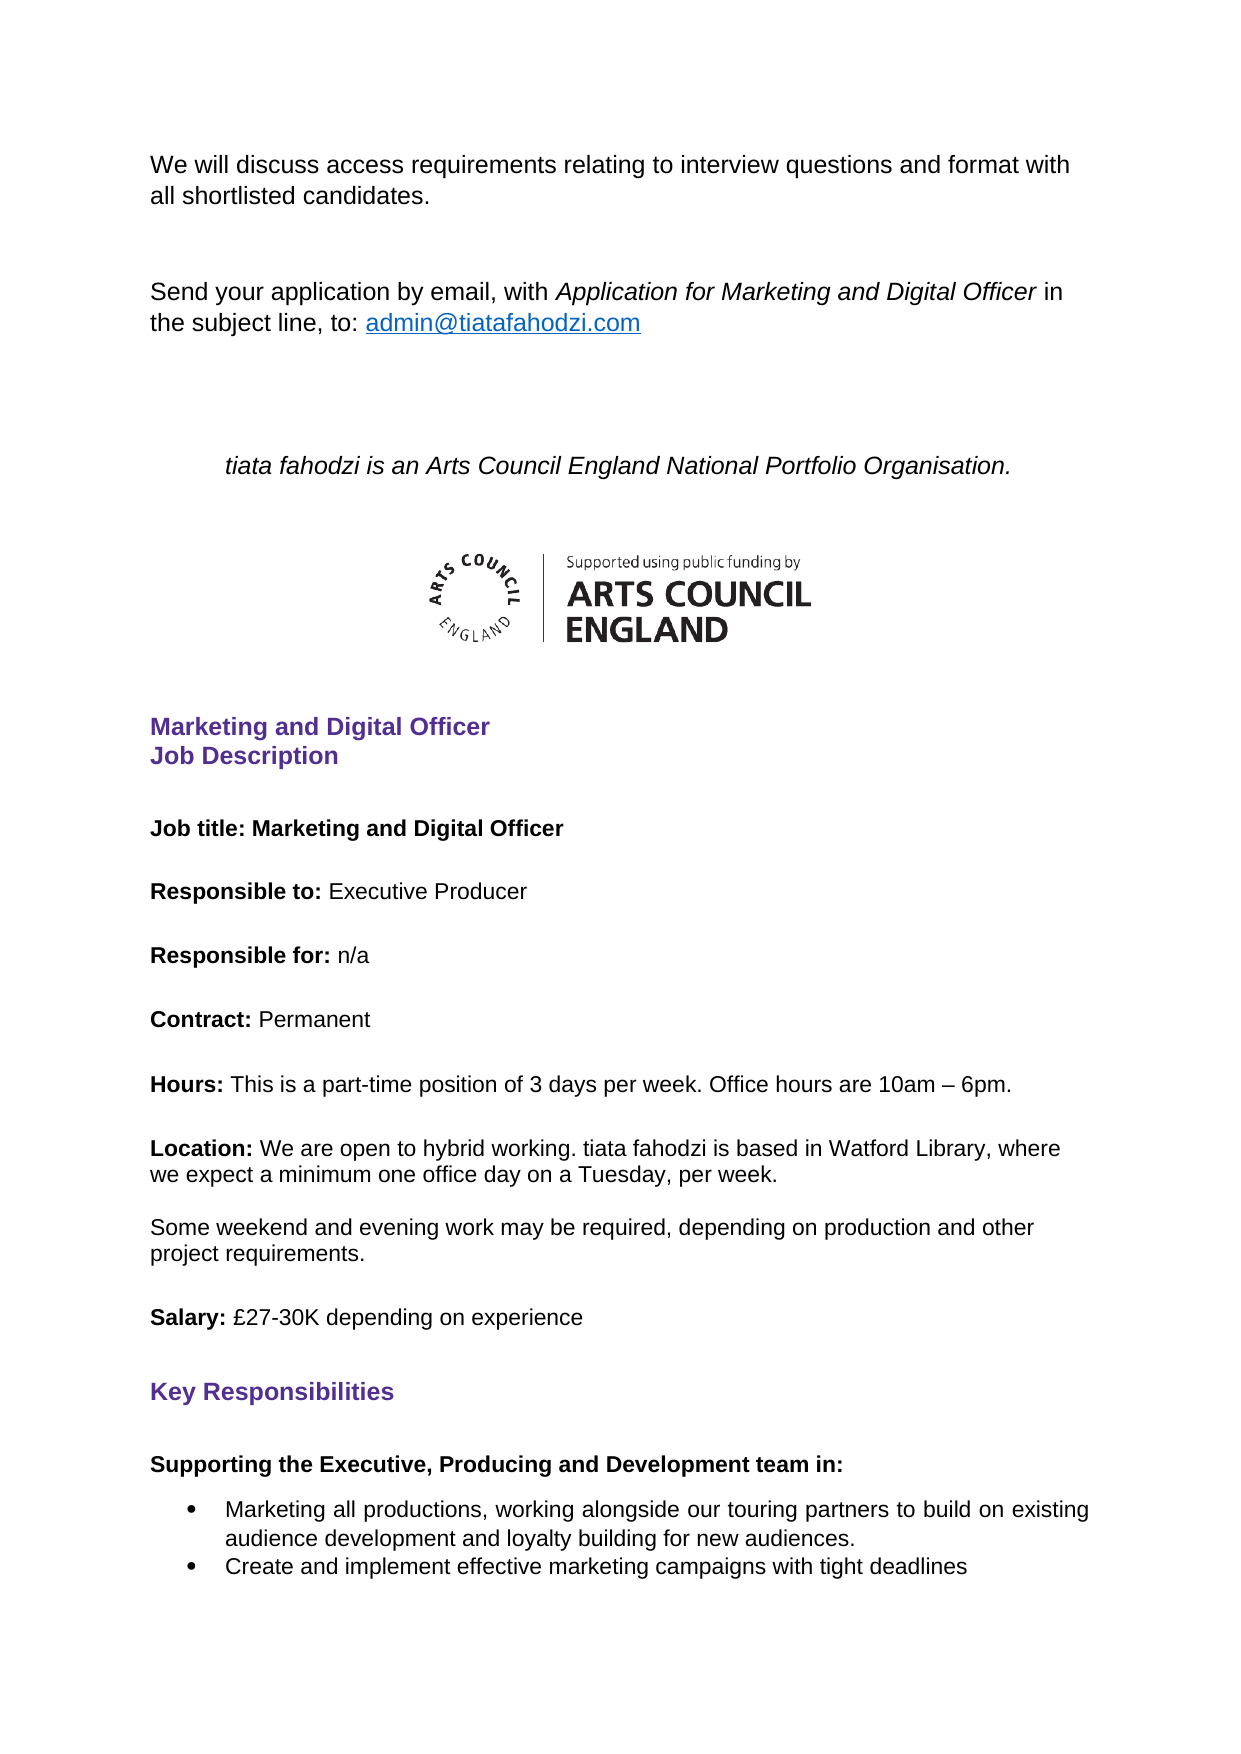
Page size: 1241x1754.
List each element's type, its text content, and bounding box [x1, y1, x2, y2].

text tiata fahodzi is an Arts Council England National Portfolio Organisation. [150, 451, 1090, 479]
text Marketing and Digital Officer [150, 712, 1090, 741]
text Supporting the Executive, Producing and Development team in: [150, 1451, 1090, 1477]
text Location: We are open to hybrid working. tiata fahodzi is based in Watford Library, where we expect a minimum one office day on a Tuesday, per week. [150, 1135, 1090, 1188]
text Job title: Marketing and Digital Officer [150, 815, 1090, 841]
text Key Responsibilities [150, 1377, 1090, 1406]
text Contract: Permanent [150, 1006, 1090, 1032]
text Send your application by email, with Application for Marketing and Digital Officer in the subject line, to: admin@tiatafahodzi.com [150, 276, 1090, 336]
text Hours: This is a part-time position of 3 days per week. Office hours are 10am – 6pm. [150, 1071, 1090, 1098]
list Marketing all productions, working alongside our touring partners to build on existing audience development and loyalty building for new audiences. [187, 1496, 1090, 1551]
text Job Description [150, 741, 1090, 769]
text Salary: £27-30K depending on experience [150, 1304, 1090, 1330]
text We will discuss access requirements relating to interview questions and format with all shortlisted candidates. [150, 150, 1090, 210]
text Responsible for: n/a [150, 942, 1090, 968]
list Create and implement effective marketing campaigns with tight deadlines [187, 1553, 1090, 1579]
text Some weekend and evening work may be required, depending on production and other project requirements. [150, 1214, 1090, 1267]
text Responsible to: Executive Producer [150, 878, 1090, 905]
